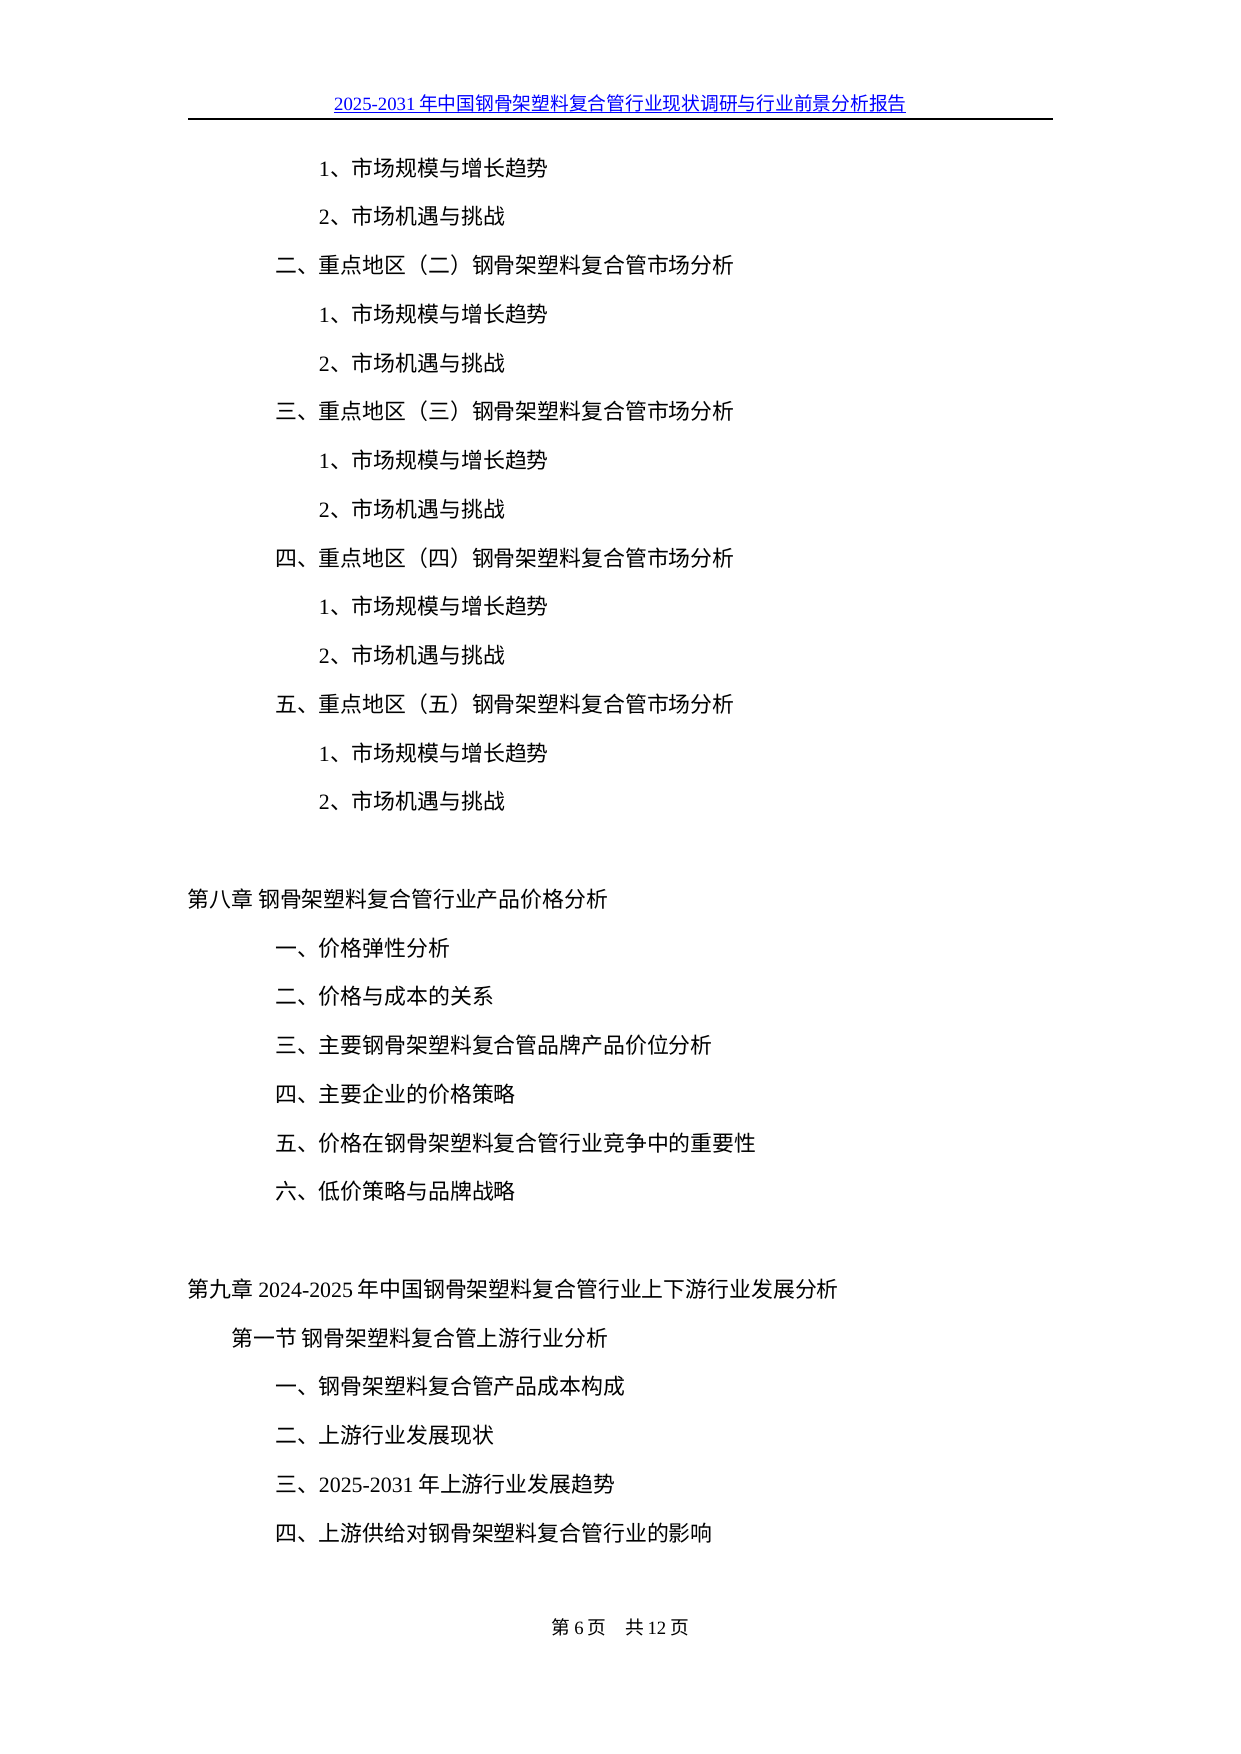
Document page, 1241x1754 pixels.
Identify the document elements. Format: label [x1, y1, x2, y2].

text [187, 150, 1053, 1548]
